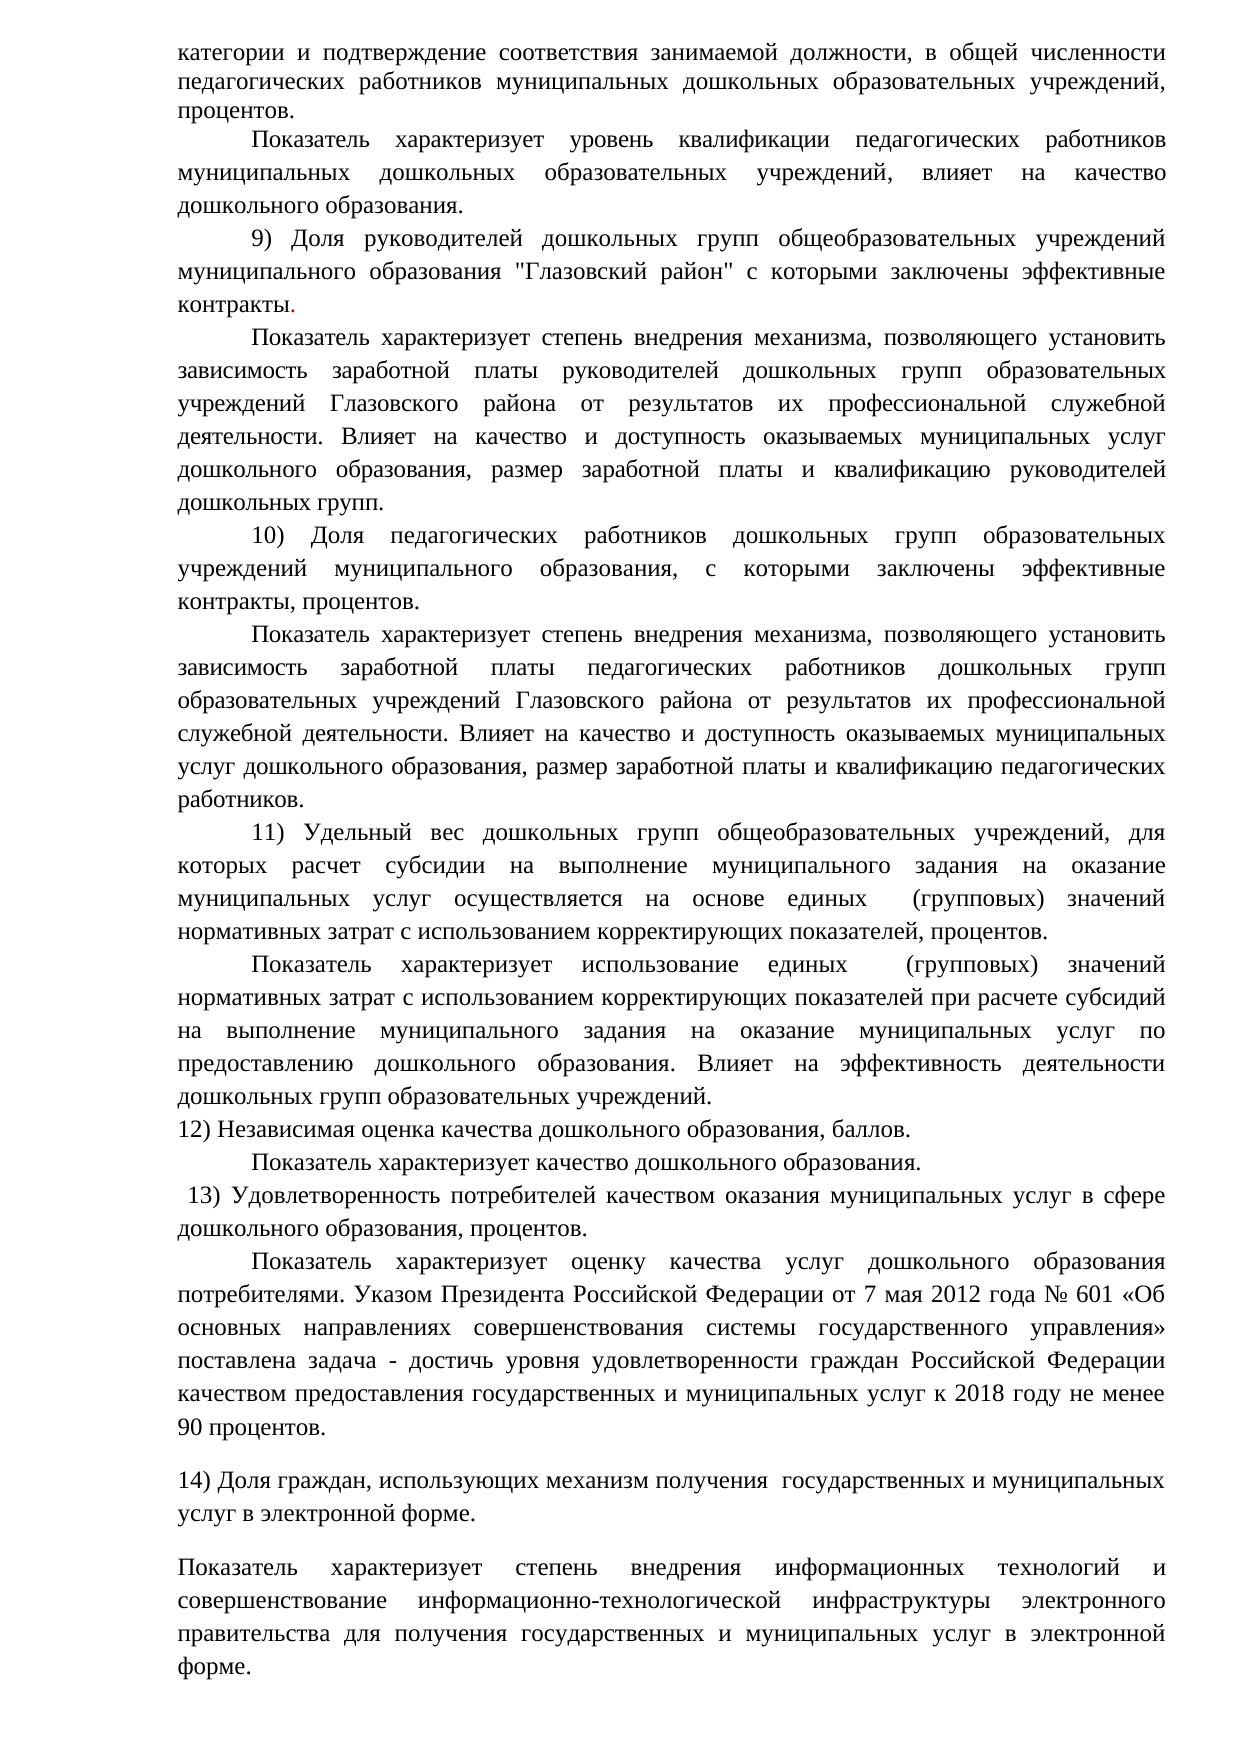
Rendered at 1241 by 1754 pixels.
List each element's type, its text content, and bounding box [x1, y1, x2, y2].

list 9) Доля руководителей дошкольных групп общеобразовательных учреждений муниципального образования "Глазовский район" с которыми заключены эффективные контракты. [177, 223, 1166, 318]
text Показатель характеризует степень внедрения информационных технологий и совершенствование информационно-технологической инфраструктуры электронного правительства для получения государственных и муниципальных услуг в электронной форме. [177, 1552, 1166, 1585]
list Показатель характеризует степень внедрения механизма, позволяющего установить зависимость заработной платы педагогических работников дошкольных групп образовательных учреждений Глазовского района от результатов их профессиональной служебной деятельности. Влияет на качество и доступность оказываемых муниципальных услуг дошкольного образования, размер заработной платы и квалификацию педагогических работников. [177, 619, 1166, 813]
list 12) Независимая оценка качества дошкольного образования, баллов. [177, 1114, 1166, 1143]
text 14) Доля граждан, использующих механизм получения государственных и муниципальных услуг в электронной форме. [177, 1465, 1166, 1527]
list Показатель характеризует уровень квалификации педагогических работников муниципальных дошкольных образовательных учреждений, влияет на качество дошкольного образования. [177, 124, 1166, 218]
list 11) Удельный вес дошкольных групп общеобразовательных учреждений, для которых расчет субсидии на выполнение муниципального задания на оказание муниципальных услуг осуществляется на основе единых (групповых) значений нормативных затрат с использованием корректирующих показателей, процентов. [177, 817, 1166, 945]
list Показатель характеризует использование единых (групповых) значений нормативных затрат с использованием корректирующих показателей при расчете субсидий на выполнение муниципального задания на оказание муниципальных услуг по предоставлению дошкольного образования. Влияет на эффективность деятельности дошкольных групп образовательных учреждений. [177, 949, 1166, 1110]
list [177, 37, 1166, 124]
list Показатель характеризует качество дошкольного образования. [177, 1147, 1166, 1176]
text Показатель характеризует степень внедрения информационных технологий и совершенствование информационно-технологической инфраструктуры электронного правительства для получения государственных и муниципальных услуг в электронной форме. [177, 1647, 1166, 1680]
list 10) Доля педагогических работников дошкольных групп образовательных учреждений муниципального образования, с которыми заключены эффективные контракты, процентов. [177, 520, 1166, 615]
list 13) Удовлетворенность потребителей качеством оказания муниципальных услуг в сфере дошкольного образования, процентов. [177, 1180, 1166, 1242]
list Показатель характеризует оценку качества услуг дошкольного образования потребителями. Указом Президента Российской Федерации от 7 мая 2012 года № 601 «Об основных направлениях совершенствования системы государственного управления» поставлена задача - достичь уровня удовлетворенности граждан Российской Федерации качеством предоставления государственных и муниципальных услуг к 2018 году не менее 90 процентов. [177, 1246, 1166, 1440]
list Показатель характеризует степень внедрения механизма, позволяющего установить зависимость заработной платы руководителей дошкольных групп образовательных учреждений Глазовского района от результатов их профессиональной служебной деятельности. Влияет на качество и доступность оказываемых муниципальных услуг дошкольного образования, размер заработной платы и квалификацию руководителей дошкольных групп. [177, 322, 1166, 516]
